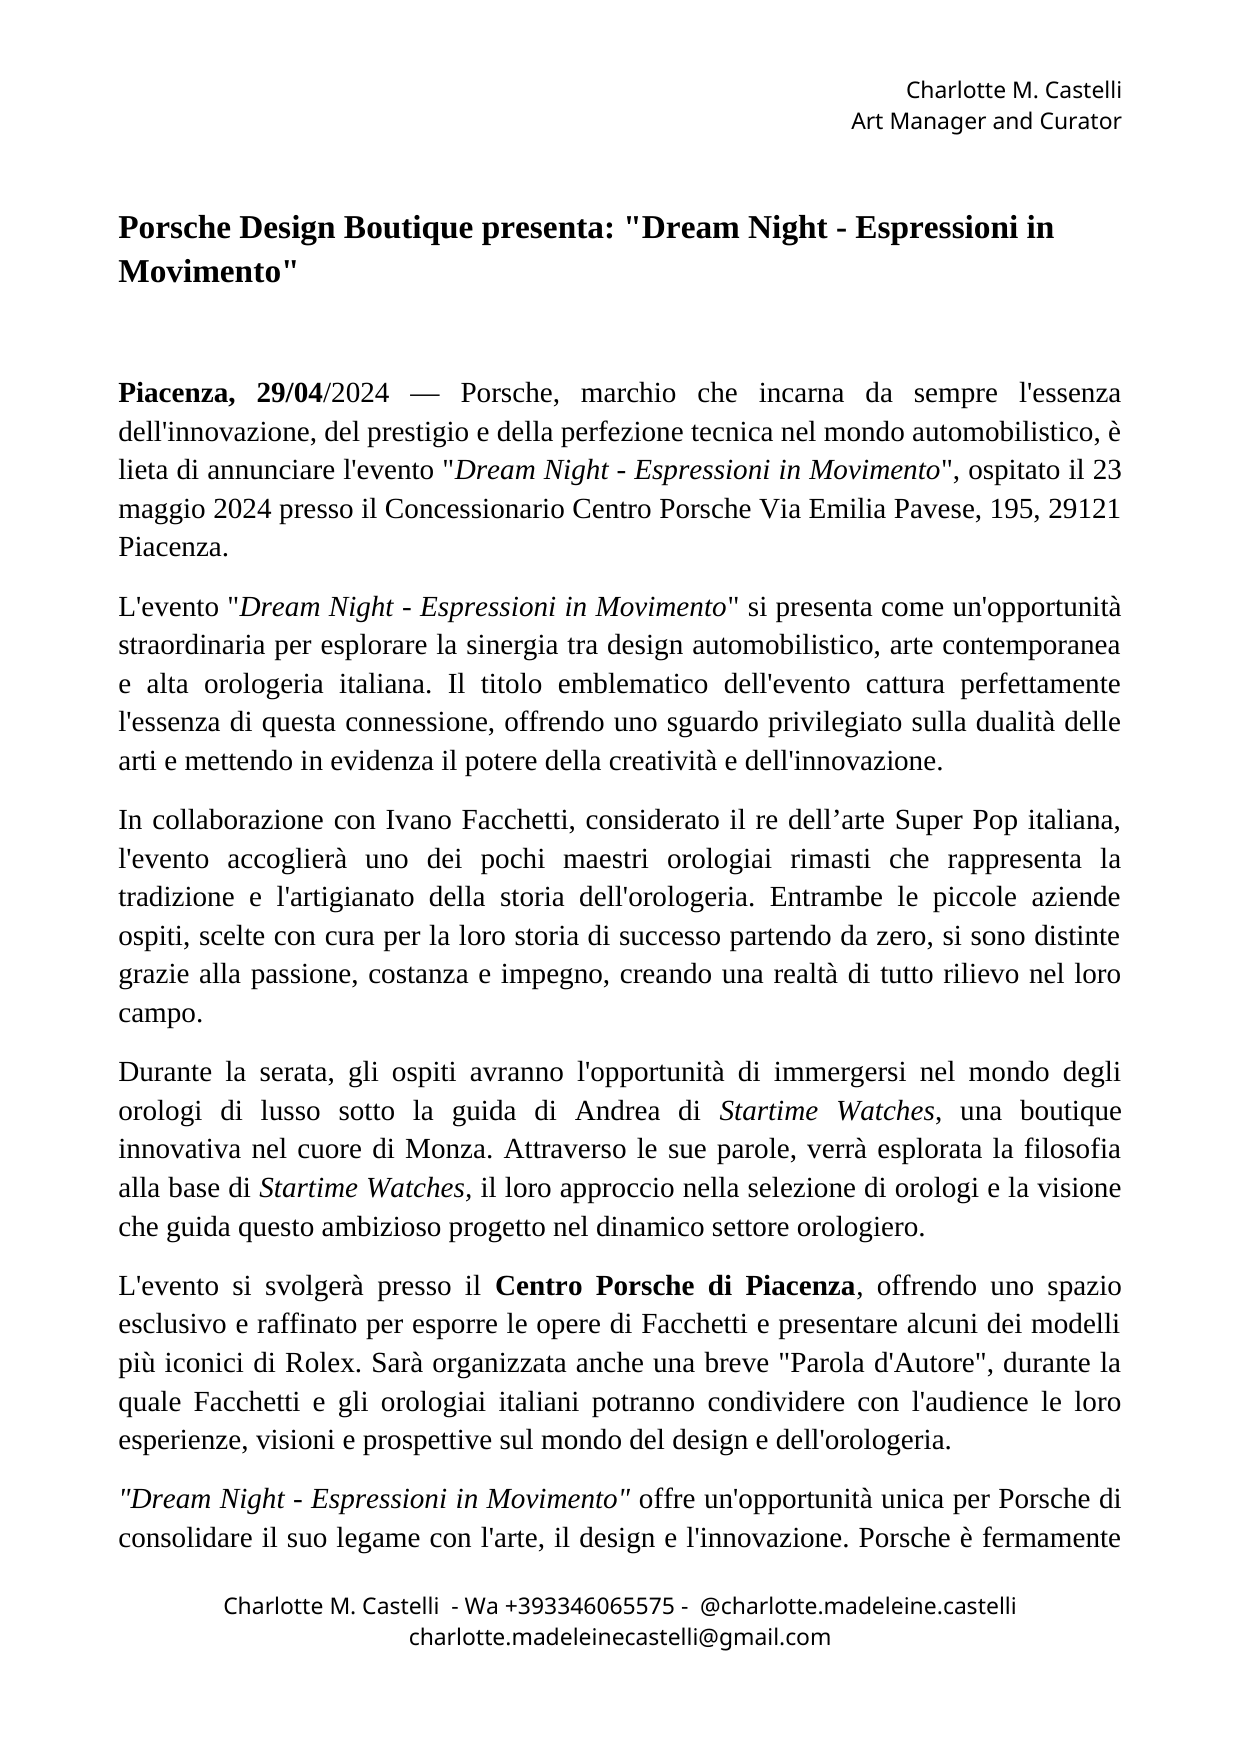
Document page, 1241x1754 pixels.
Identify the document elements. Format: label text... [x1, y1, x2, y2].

text Durante la serata, gli ospiti avranno l'opportunità di immergersi nel mondo degli orologi di lusso sotto la guida di Andrea di Startime Watches, una boutique innovativa nel cuore di Monza. Attraverso le sue parole, verrà esplorata la filosofia alla base di Startime Watches, il loro approccio nella selezione di orologi e la visione che guida questo ambizioso progetto nel dinamico settore orologiero. [118, 1054, 1122, 1242]
text In collaborazione con Ivano Facchetti, considerato il re dell’arte Super Pop italiana, l'evento accoglierà uno dei pochi maestri orologiai rimasti che rappresenta la tradizione e l'artigianato della storia dell'orologeria. Entrambe le piccole aziende ospiti, scelte con cura per la loro storia di successo partendo da zero, si sono distinte grazie alla passione, costanza e impegno, creando una realtà di tutto rilievo nel loro campo. [118, 802, 1122, 1029]
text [118, 1482, 1122, 1554]
text Porsche Design Boutique presenta: "Dream Night - Espressioni in Movimento" [118, 207, 1122, 289]
text Piacenza, 29/04/2024 — Porsche, marchio che incarna da sempre l'essenza dell'innovazione, del prestigio e della perfezione tecnica nel mondo automobilistico, è lieta di annunciare l'evento "Dream Night - Espressioni in Movimento", ospitato il 23 maggio 2024 presso il Concessionario Centro Porsche Via Emilia Pavese, 195, 29121 Piacenza. [118, 375, 1122, 563]
text L'evento "Dream Night - Espressioni in Movimento" si presenta come un'opportunità straordinaria per esplorare la sinergia tra design automobilistico, arte contemporanea e alta orologeria italiana. Il titolo emblematico dell'evento cattura perfettamente l'essenza di questa connessione, offrendo uno sguardo privilegiato sulla dualità delle arti e mettendo in evidenza il potere della creatività e dell'innovazione. [118, 589, 1122, 777]
text L'evento si svolgerà presso il Centro Porsche di Piacenza, offrendo uno spazio esclusivo e raffinato per esporre le opere di Facchetti e presentare alcuni dei modelli più iconici di Rolex. Sarà organizzata anche una breve "Parola d'Autore", durante la quale Facchetti e gli orologiai italiani potranno condividere con l'audience le loro esperienze, visioni e prospettive sul mondo del design e dell'orologeria. [118, 1268, 1122, 1456]
